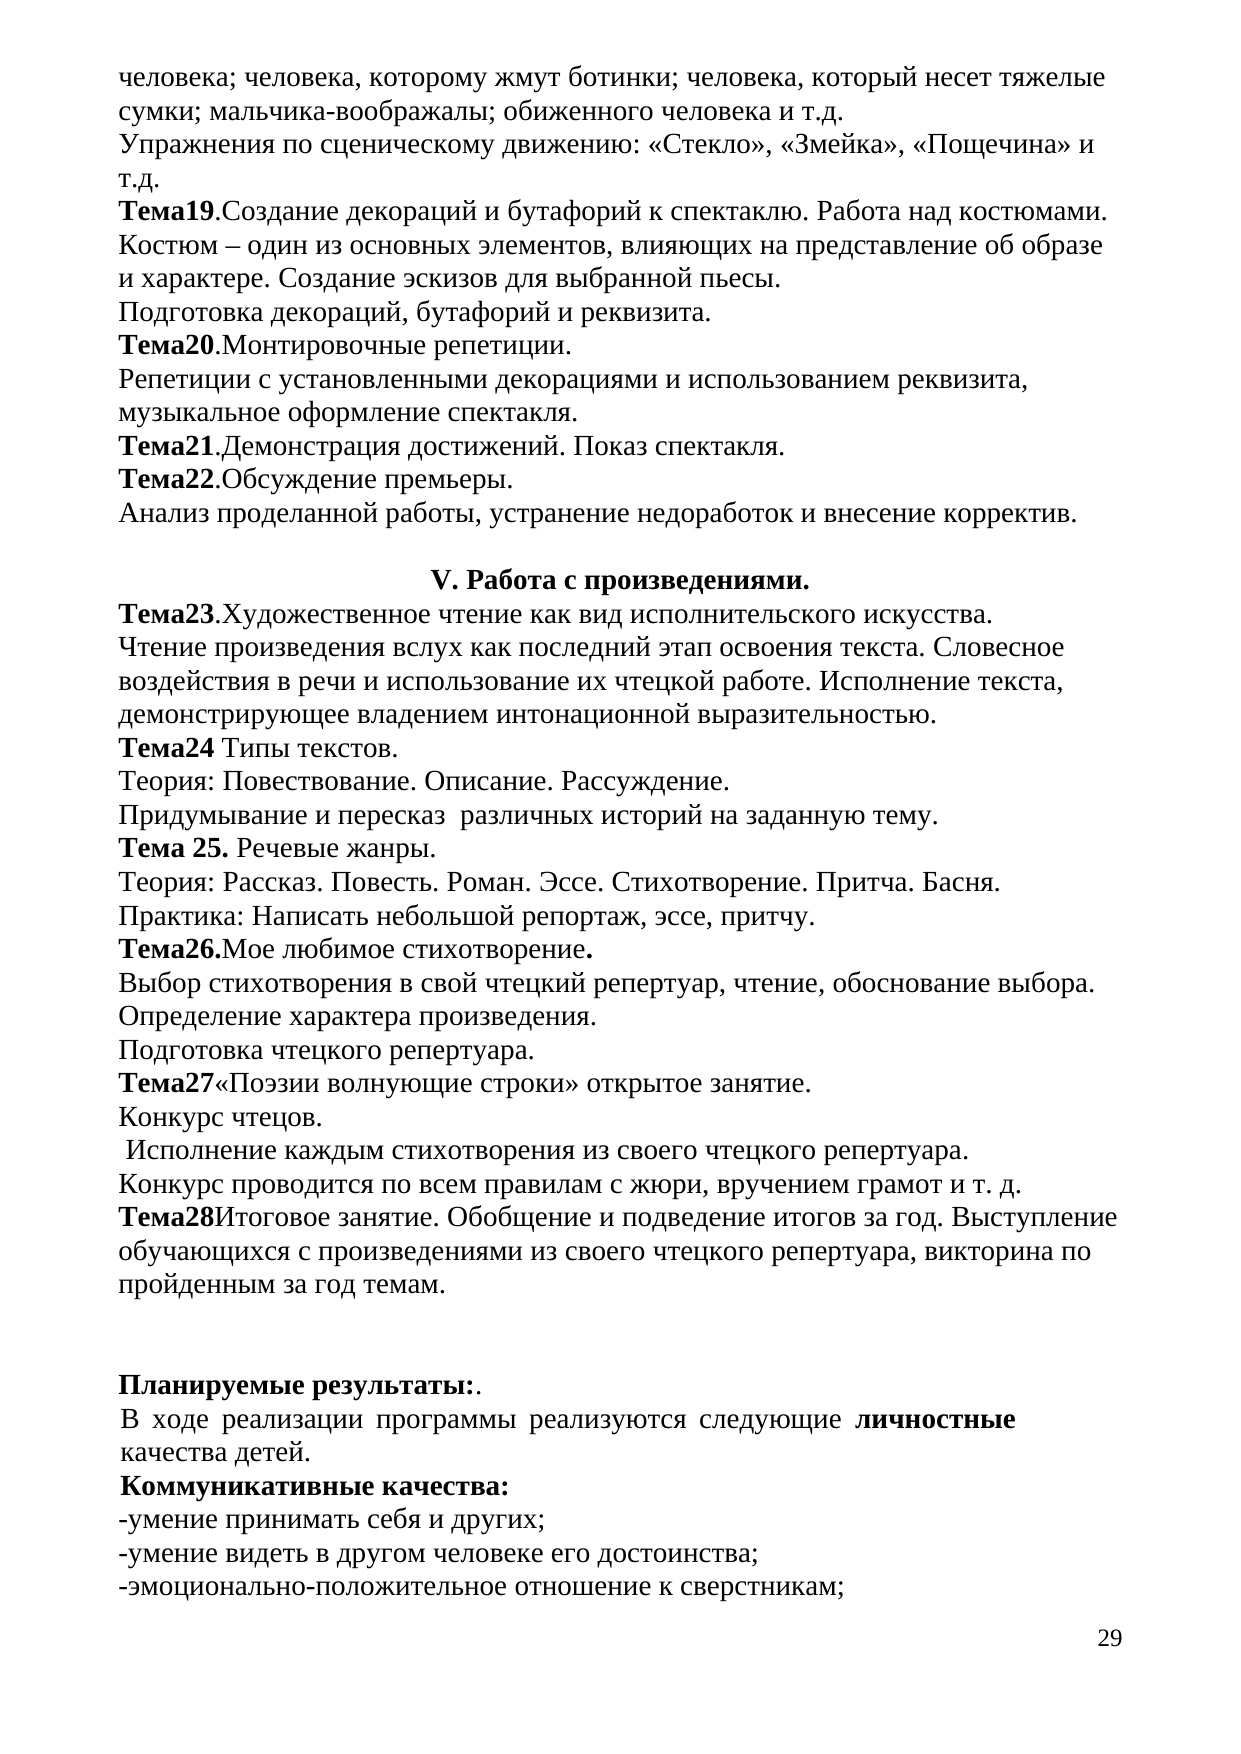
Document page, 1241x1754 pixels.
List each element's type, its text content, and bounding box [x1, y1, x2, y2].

text Теория: Рассказ. Повесть. Роман. Эссе. Стихотворение. Притча. Басня. [118, 864, 1122, 898]
text -умение принимать себя и других; [118, 1501, 1122, 1535]
text Коммуникативные качества: [120, 1468, 1016, 1501]
text Конкурс проводится по всем правилам с жюри, вручением грамот и т. д. [118, 1166, 1122, 1199]
text Тема 25. Речевые жанры. [118, 831, 1122, 864]
text V. Работа с произведениями. [118, 562, 1122, 596]
text Тема19.Создание декораций и бутафорий к спектаклю. Работа над костюмами. Костюм – один из основных элементов, влияющих на представление об образе и характере. Создание эскизов для выбранной пьесы. [118, 193, 1122, 294]
text Исполнение каждым стихотворения из своего чтецкого репертуара. [118, 1132, 1122, 1166]
text Тема22.Обсуждение премьеры. [118, 462, 1122, 495]
text Тема23.Художественное чтение как вид исполнительского искусства. [118, 596, 1122, 629]
text Подготовка чтецкого репертуара. [118, 1032, 1122, 1065]
text Упражнения по сценическому движению: «Стекло», «Змейка», «Пощечина» и т.д. [118, 126, 1122, 193]
text Тема24 Типы текстов. [118, 730, 1122, 763]
text Тема28Итоговое занятие. Обобщение и подведение итогов за год. Выступление обучающихся с произведениями из своего чтецкого репертуара, викторина по пройденным за год темам. [118, 1199, 1122, 1300]
text Репетиции с установленными декорациями и использованием реквизита, музыкальное оформление спектакля. [118, 361, 1122, 428]
text Тема26.Мое любимое стихотворение. [118, 931, 1122, 965]
text Тема27«Поэзии волнующие строки» открытое занятие. [118, 1065, 1122, 1099]
text В ходе реализации программы реализуются следующие личностные качества детей. [120, 1401, 1016, 1468]
text -эмоционально-положительное отношение к сверстникам; [118, 1568, 1122, 1602]
text Подготовка декораций, бутафорий и реквизита. [118, 294, 1122, 327]
text Анализ проделанной работы, устранение недоработок и внесение корректив. [118, 495, 1122, 529]
text Теория: Повествование. Описание. Рассуждение. [118, 763, 1122, 797]
text Тема20.Монтировочные репетиции. [118, 327, 1122, 361]
text Выбор стихотворения в свой чтецкий репертуар, чтение, обоснование выбора. Определение характера произведения. [118, 965, 1122, 1032]
text Практика: Написать небольшой репортаж, эссе, притчу. [118, 898, 1122, 931]
text Конкурс чтецов. [118, 1099, 1122, 1132]
text Тема21.Демонстрация достижений. Показ спектакля. [118, 428, 1122, 462]
text -умение видеть в другом человеке его достоинства; [118, 1535, 1122, 1568]
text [118, 59, 1122, 126]
text Придумывание и пересказ различных историй на заданную тему. [118, 797, 1122, 831]
text Чтение произведения вслух как последний этап освоения текста. Словесное воздействия в речи и использование их чтецкой работе. Исполнение текста, демонстрирующее владением интонационной выразительностью. [118, 629, 1122, 730]
text Планируемые результаты:. [118, 1367, 1122, 1401]
